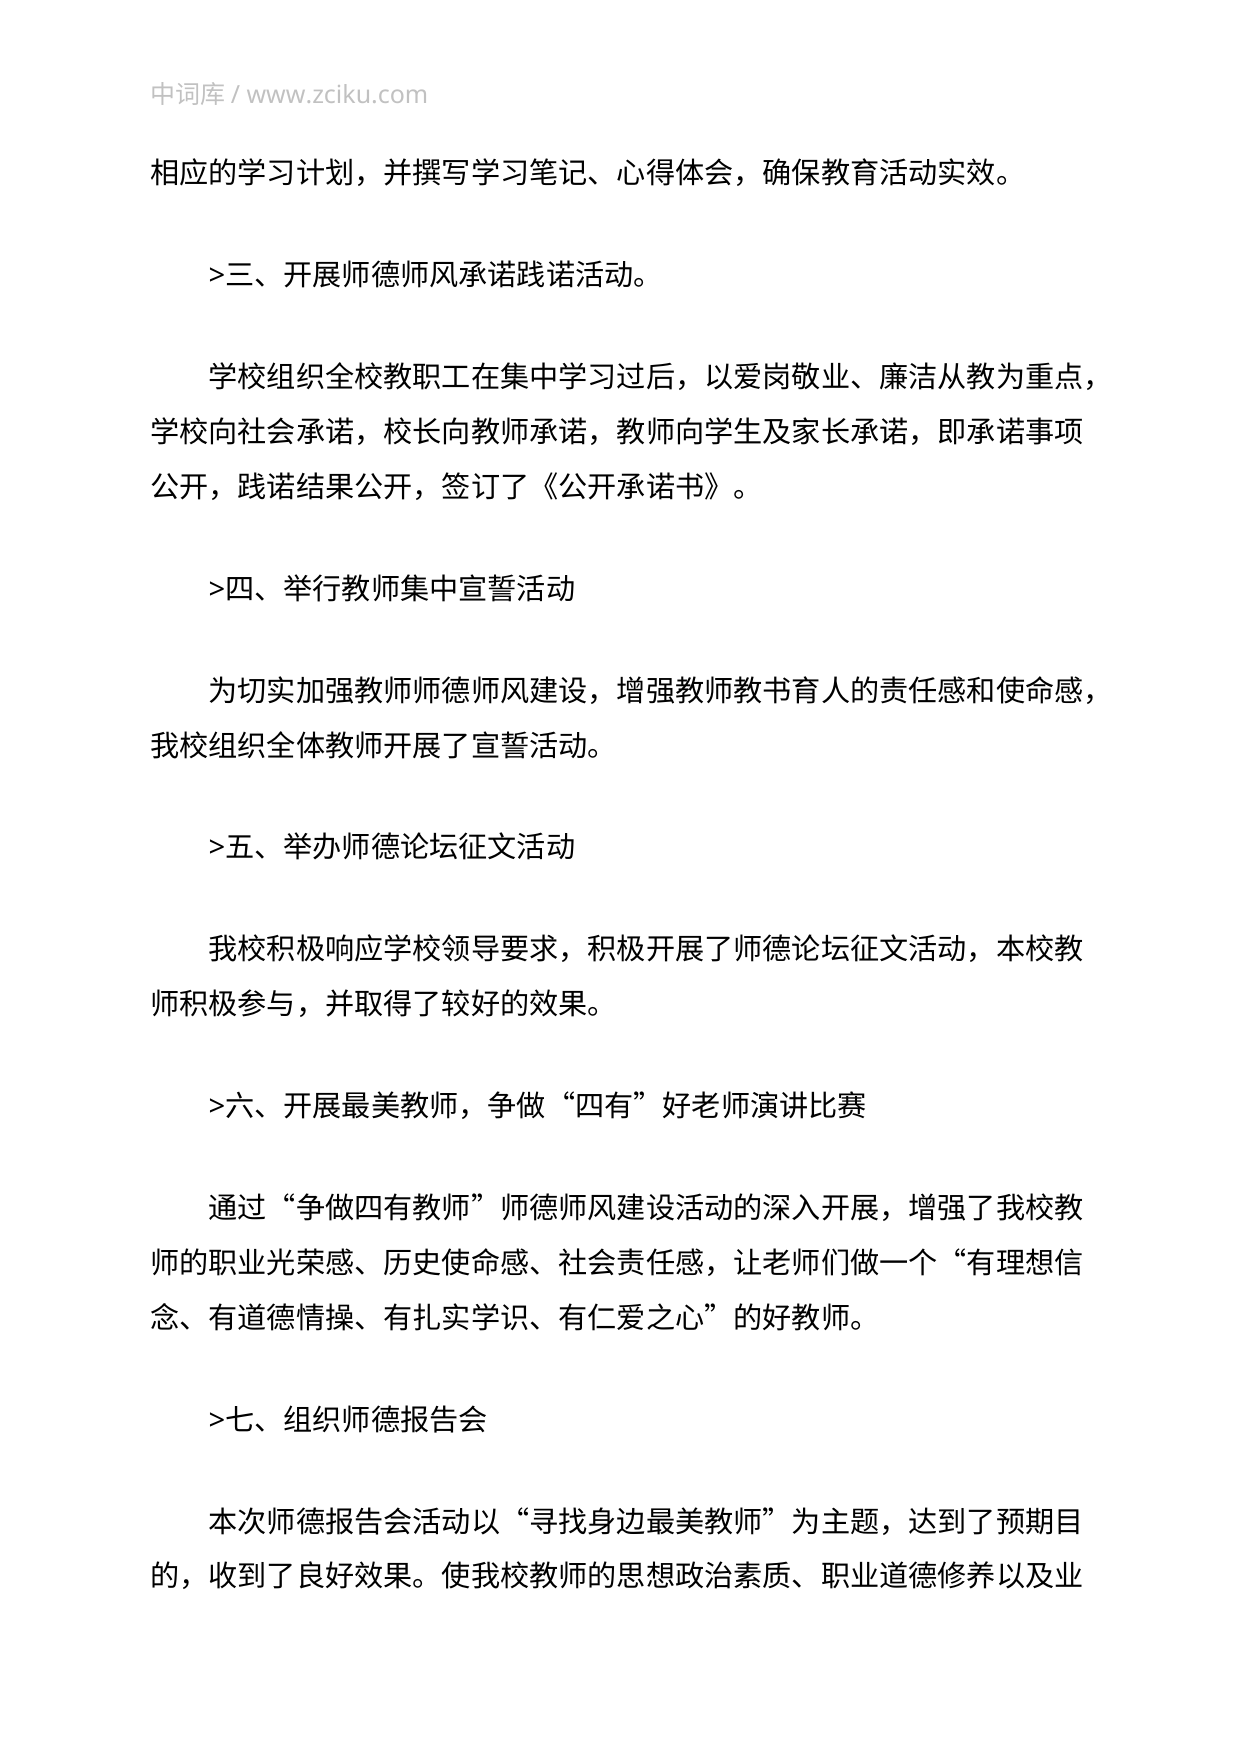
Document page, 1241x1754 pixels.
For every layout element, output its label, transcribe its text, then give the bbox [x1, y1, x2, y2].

text 学校组织全校教职工在集中学习过后，以爱岗敬业、廉洁从教为重点，学校向社会承诺，校长向教师承诺，教师向学生及家长承诺，即承诺事项公开，践诺结果公开，签订了《公开承诺书》。 [150, 354, 1090, 506]
text >六、开展最美教师，争做“四有”好老师演讲比赛 [150, 1083, 1090, 1125]
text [150, 1498, 1090, 1595]
text >五、举办师德论坛征文活动 [150, 824, 1090, 866]
text 为切实加强教师师德师风建设，增强教师教书育人的责任感和使命感，我校组织全体教师开展了宣誓活动。 [150, 667, 1090, 764]
text >三、开展师德师风承诺践诺活动。 [150, 252, 1090, 294]
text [150, 150, 1090, 192]
text 通过“争做四有教师”师德师风建设活动的深入开展，增强了我校教师的职业光荣感、历史使命感、社会责任感，让老师们做一个“有理想信念、有道德情操、有扎实学识、有仁爱之心”的好教师。 [150, 1184, 1090, 1337]
text >四、举行教师集中宣誓活动 [150, 565, 1090, 608]
text >七、组织师德报告会 [150, 1396, 1090, 1438]
text 我校积极响应学校领导要求，积极开展了师德论坛征文活动，本校教师积极参与，并取得了较好的效果。 [150, 926, 1090, 1023]
